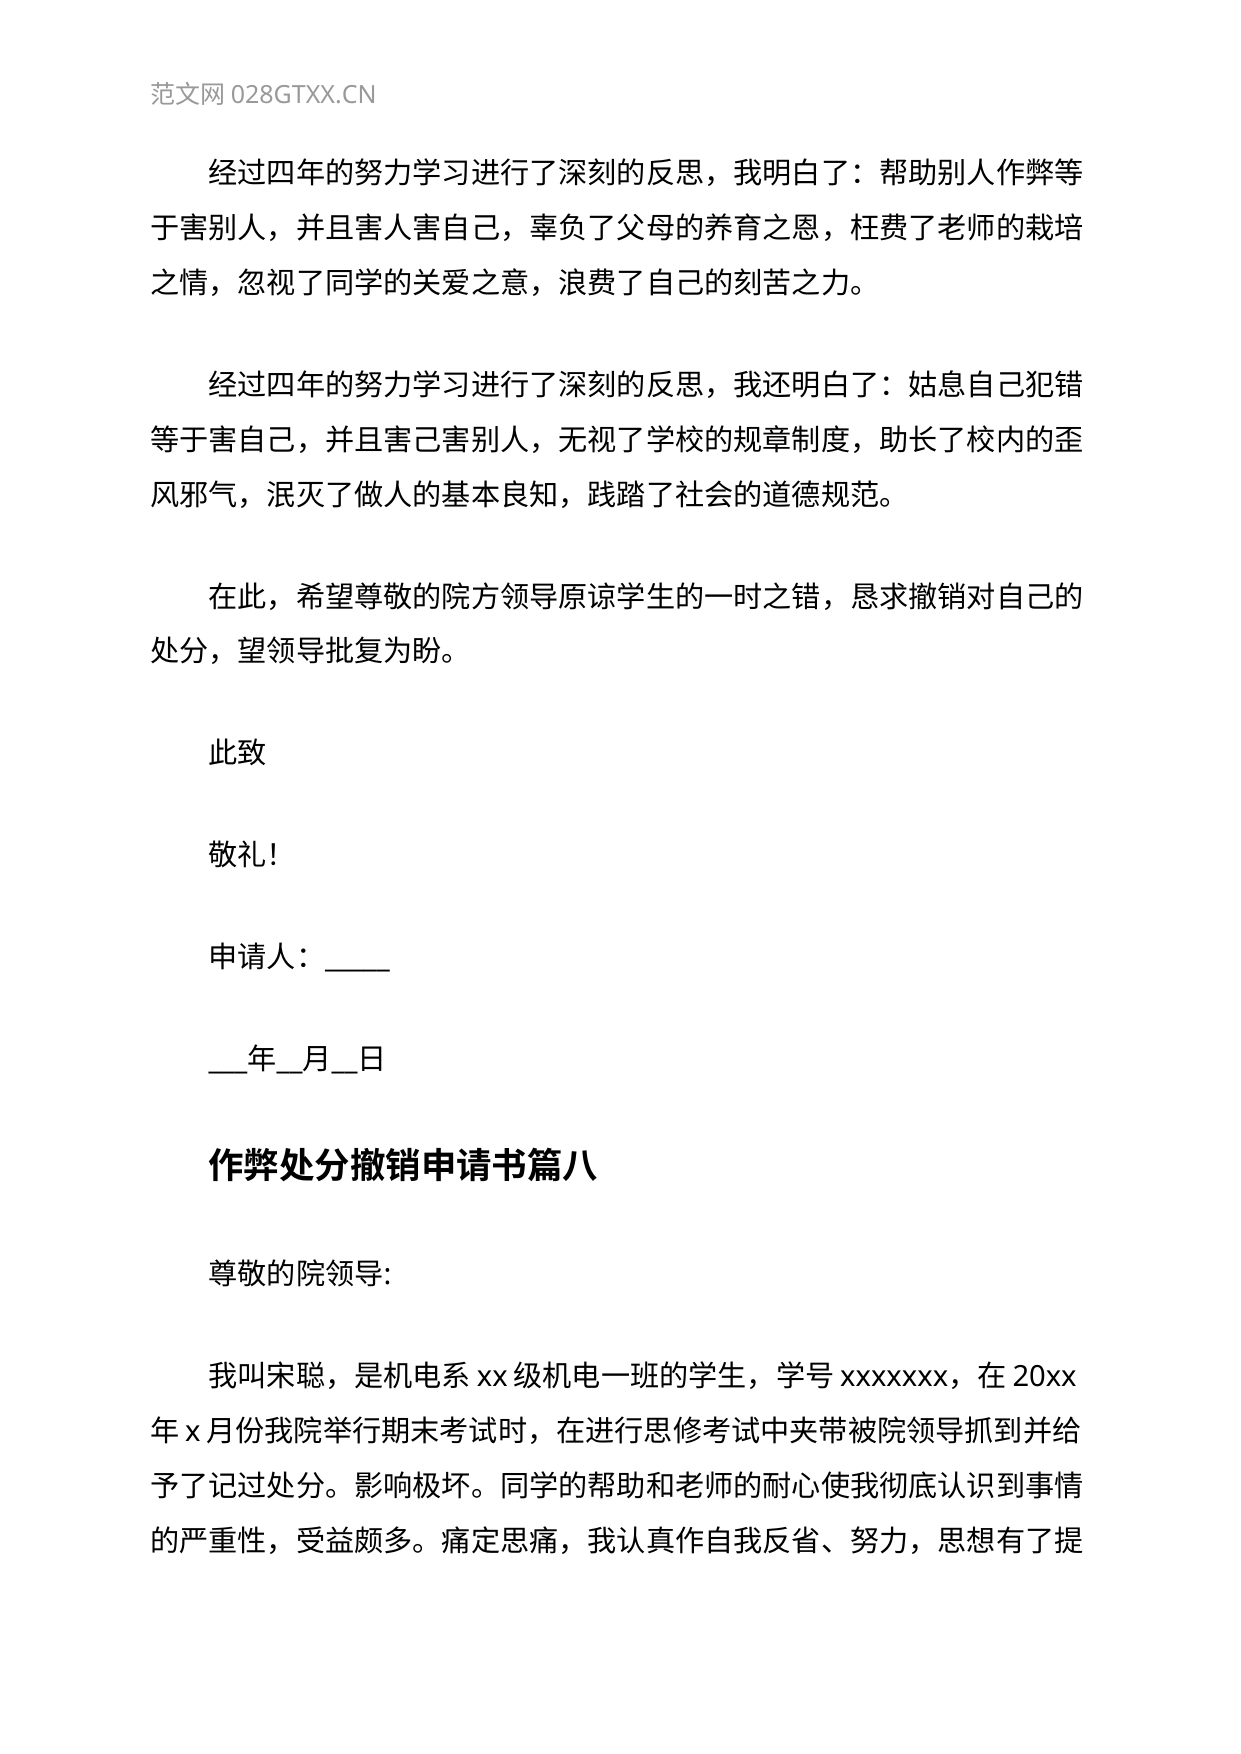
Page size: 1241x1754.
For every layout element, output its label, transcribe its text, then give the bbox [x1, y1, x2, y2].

text 在此，希望尊敬的院方领导原谅学生的一时之错，恳求撤销对自己的处分，望领导批复为盼。 [150, 573, 1090, 670]
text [150, 1353, 1090, 1560]
text 申请人：_____ [150, 933, 1090, 976]
text 此致 [150, 730, 1090, 772]
text 尊敬的院领导: [150, 1251, 1090, 1293]
text 经过四年的努力学习进行了深刻的反思，我还明白了：姑息自己犯错等于害自己，并且害己害别人，无视了学校的规章制度，助长了校内的歪风邪气，泯灭了做人的基本良知，践踏了社会的道德规范。 [150, 362, 1090, 514]
text 作弊处分撤销申请书篇八 [150, 1137, 1090, 1188]
text ___年__月__日 [150, 1035, 1090, 1078]
text 敬礼！ [150, 832, 1090, 874]
text 经过四年的努力学习进行了深刻的反思，我明白了：帮助别人作弊等于害别人，并且害人害自己，辜负了父母的养育之恩，枉费了老师的栽培之情，忽视了同学的关爱之意，浪费了自己的刻苦之力。 [150, 150, 1090, 302]
